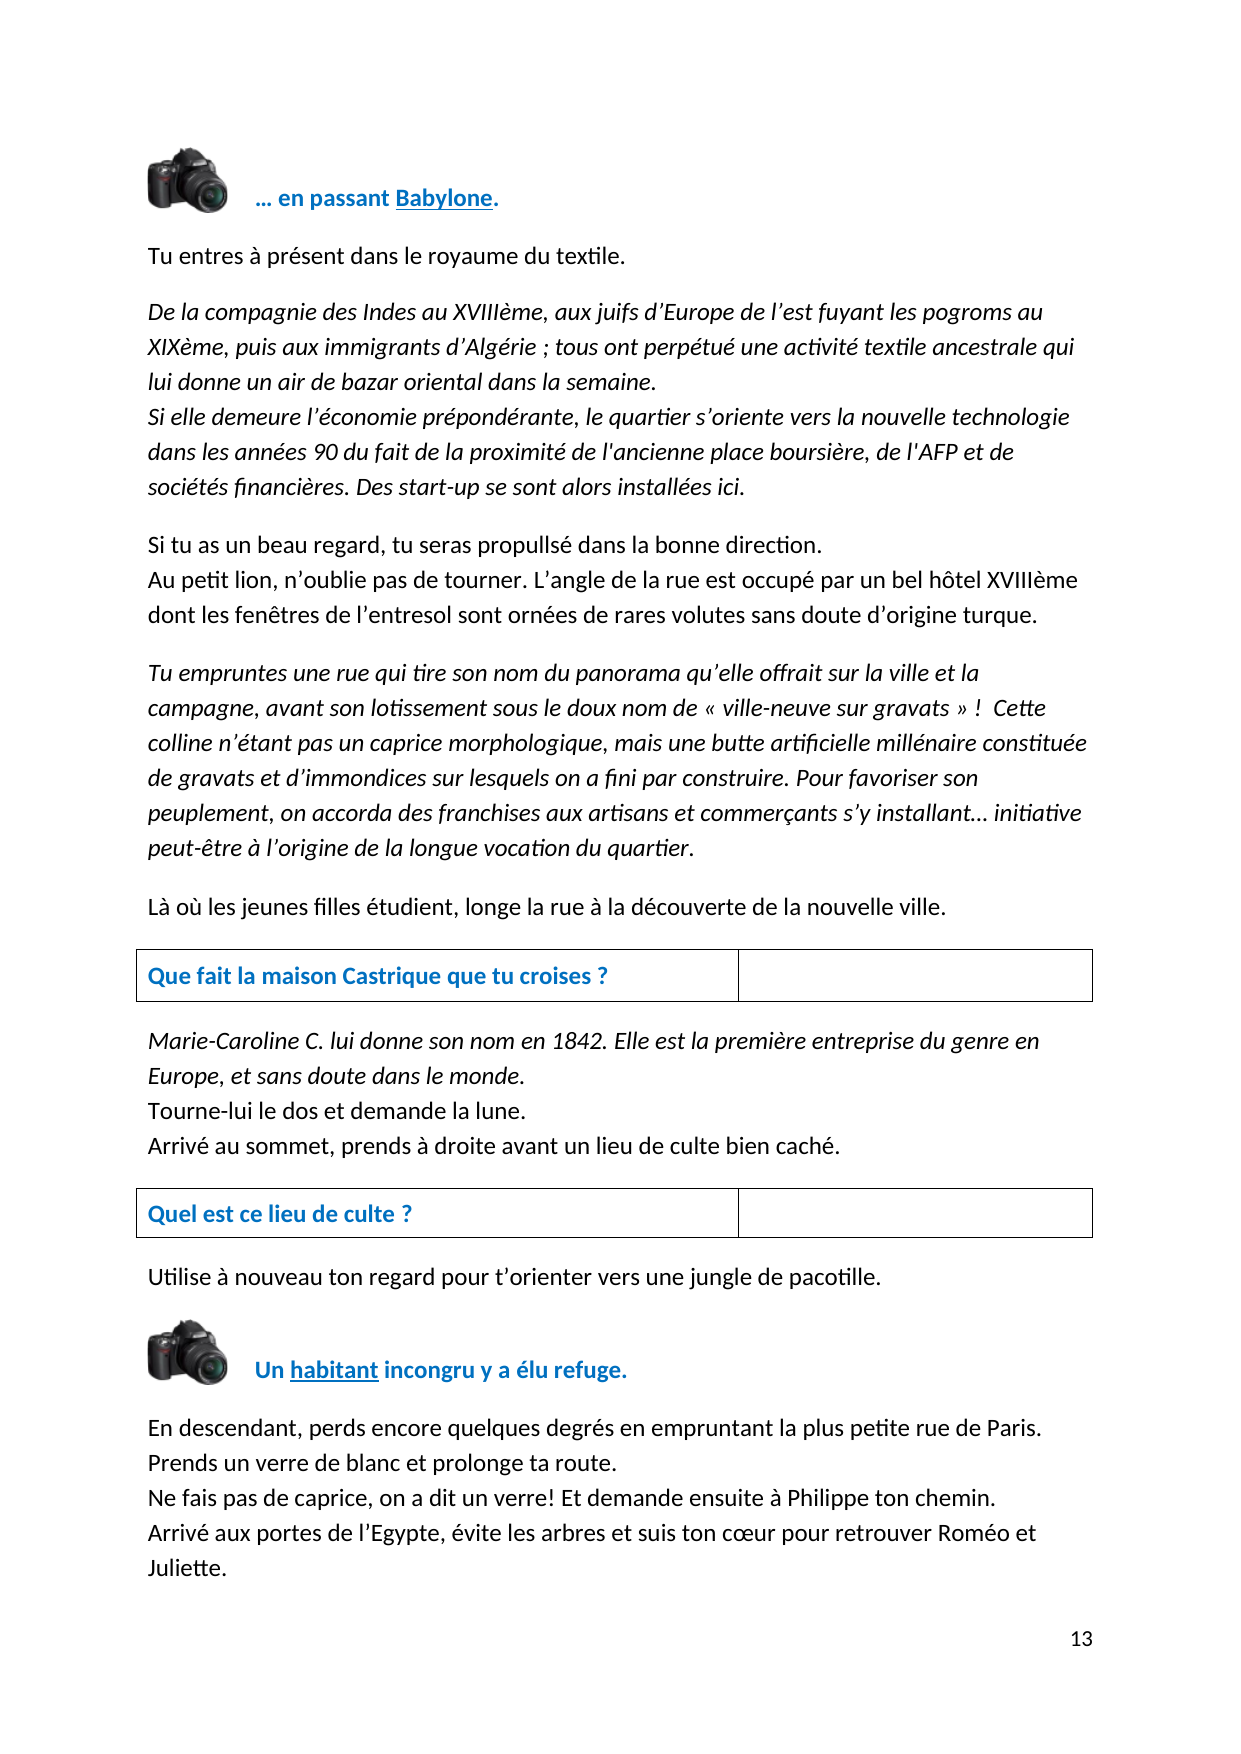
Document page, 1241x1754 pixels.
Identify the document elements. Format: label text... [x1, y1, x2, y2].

table_header [136, 1319, 243, 1389]
list Arrivé aux portes de l’Egypte, évite les arbres et suis ton cœur pour retrouver Roméo et Juliette. [148, 1517, 1093, 1583]
list En descendant, perds encore quelques degrés en empruntant la plus petite rue de Paris. [148, 1412, 1093, 1443]
table_header [739, 1189, 1092, 1237]
list Si tu as un beau regard, tu seras propullsé dans la bonne direction. [148, 529, 1093, 559]
list Tu entres à présent dans le royaume du textile. [148, 240, 1093, 271]
table_header [739, 950, 1092, 1001]
table_header Quel est ce lieu de culte ? [137, 1189, 738, 1237]
list Arrivé au sommet, prends à droite avant un lieu de culte bien caché. [148, 1130, 1093, 1160]
list Utilise à nouveau ton regard pour t’orienter vers une jungle de pacotille. [148, 1261, 1093, 1292]
list Tourne-lui le dos et demande la lune. [148, 1095, 1093, 1125]
list Tu empruntes une rue qui tire son nom du panorama qu’elle offrait sur la ville et la campagne, avant son lotissement sous le doux nom de « ville-neuve sur gravats » ! Cette colline n’étant pas un caprice morphologique, mais une butte artificielle millénaire constituée de gravats et d’immondices sur lesquels on a fini par construire. Pour favoriser son peuplement, on accorda des franchises aux artisans et commerçants s’y installant… initiative peut-être à l’origine de la longue vocation du quartier. [148, 657, 1093, 863]
table_header Un habitant incongru y a élu refuge. [243, 1319, 1104, 1389]
list Ne fais pas de caprice, on a dit un verre! Et demande ensuite à Philippe ton chemin. [148, 1482, 1093, 1513]
list Au petit lion, n’oublie pas de tourner. L’angle de la rue est occupé par un bel hôtel XVIIIème dont les fenêtres de l’entresol sont ornées de rares volutes sans doute d’origine turque. [148, 564, 1093, 629]
text Là où les jeunes filles étudient, longe la rue à la découverte de la nouvelle ville. [148, 891, 1093, 921]
table_header [136, 148, 243, 217]
list Marie-Caroline C. lui donne son nom en 1842. Elle est la première entreprise du genre en Europe, et sans doute dans le monde. [148, 1025, 1093, 1090]
list Prends un verre de blanc et prolonge ta route. [148, 1447, 1093, 1478]
list Si elle demeure l’économie prépondérante, le quartier s’oriente vers la nouvelle technologie dans les années 90 du fait de la proximité de l'ancienne place boursière, de l'AFP et de sociétés financières. Des start-up se sont alors installées ici. [148, 401, 1093, 501]
table_header … en passant Babylone. [243, 148, 1104, 217]
table_header Que fait la maison Castrique que tu croises ? [137, 950, 738, 1001]
list De la compagnie des Indes au XVIIIème, aux juifs d’Europe de l’est fuyant les pogroms au XIXème, puis aux immigrants d’Algérie ; tous ont perpétué une activité textile ancestrale qui lui donne un air de bazar oriental dans la semaine. [148, 296, 1093, 396]
